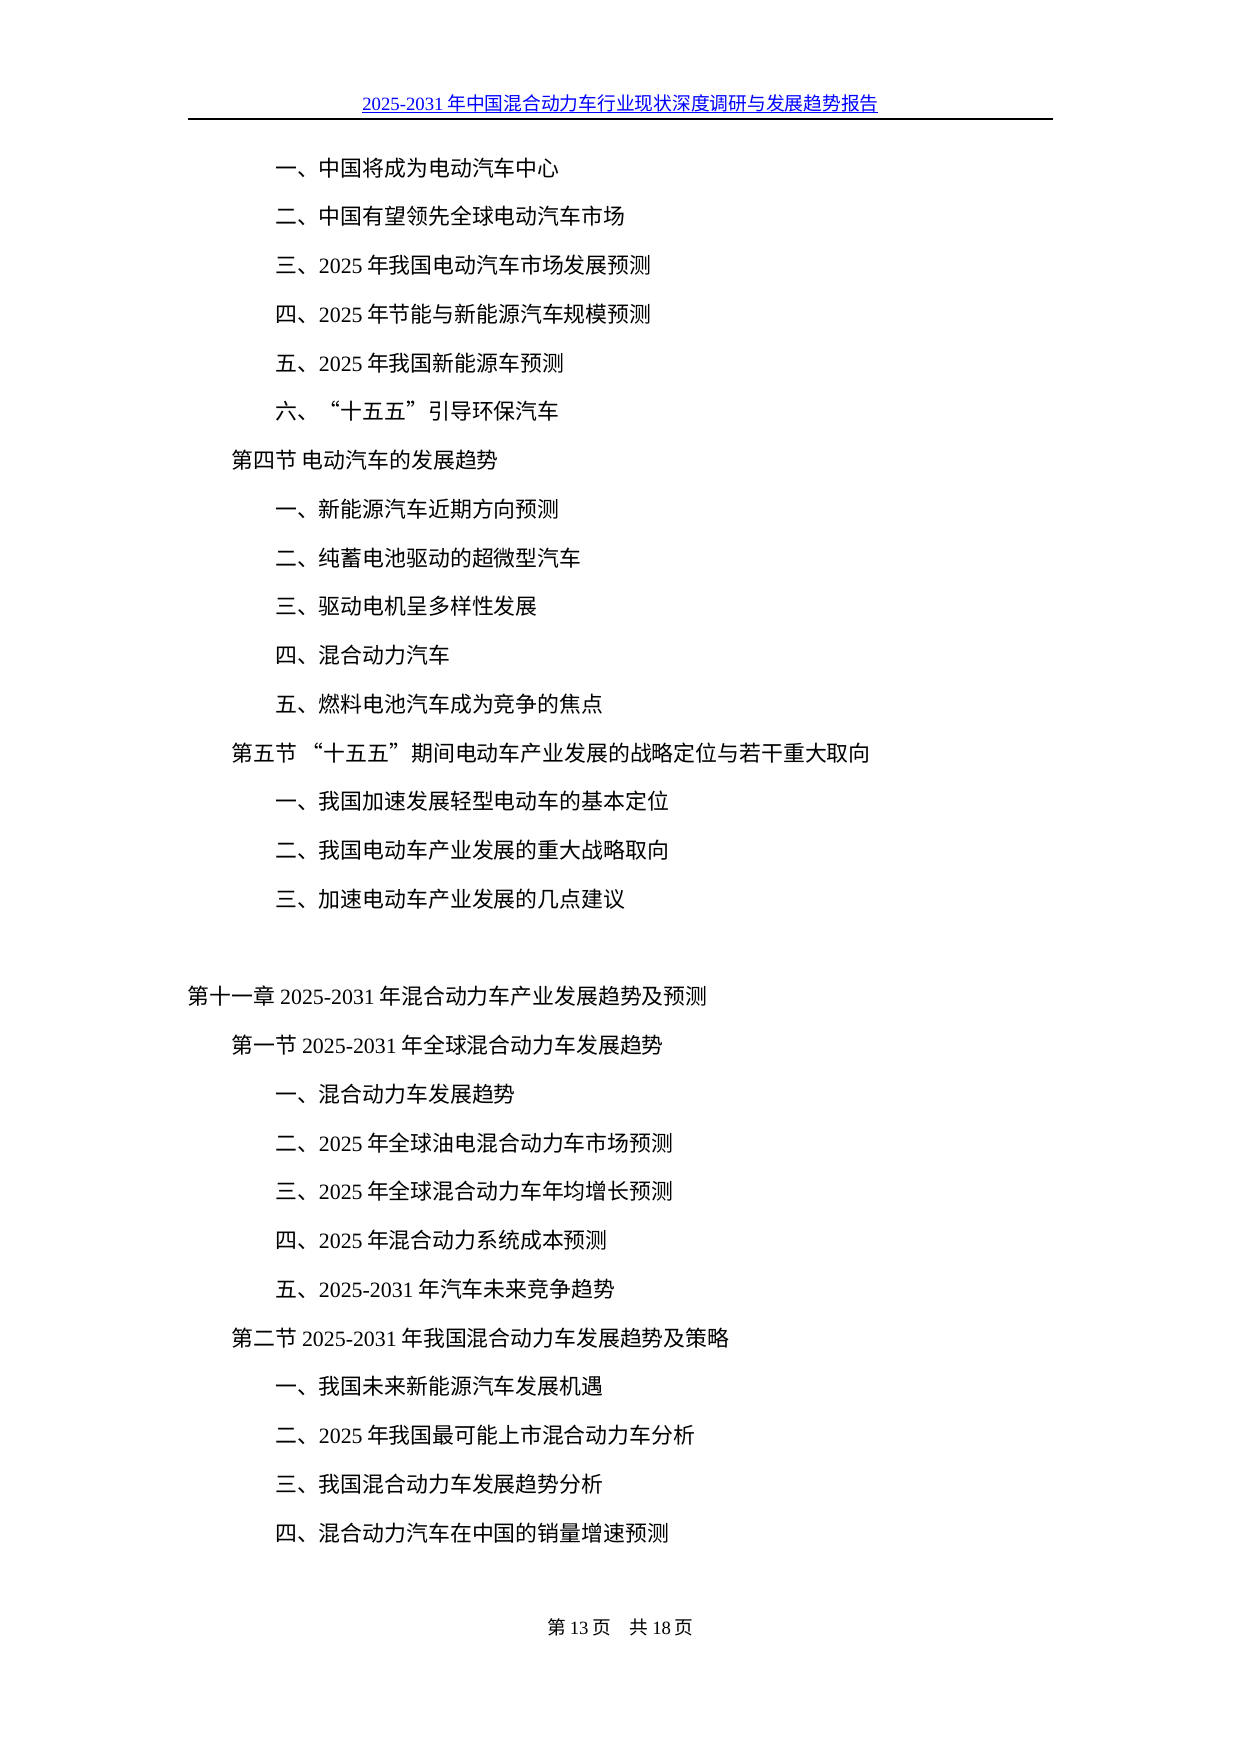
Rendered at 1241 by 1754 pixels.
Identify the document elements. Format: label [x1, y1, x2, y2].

text [187, 150, 1053, 1548]
